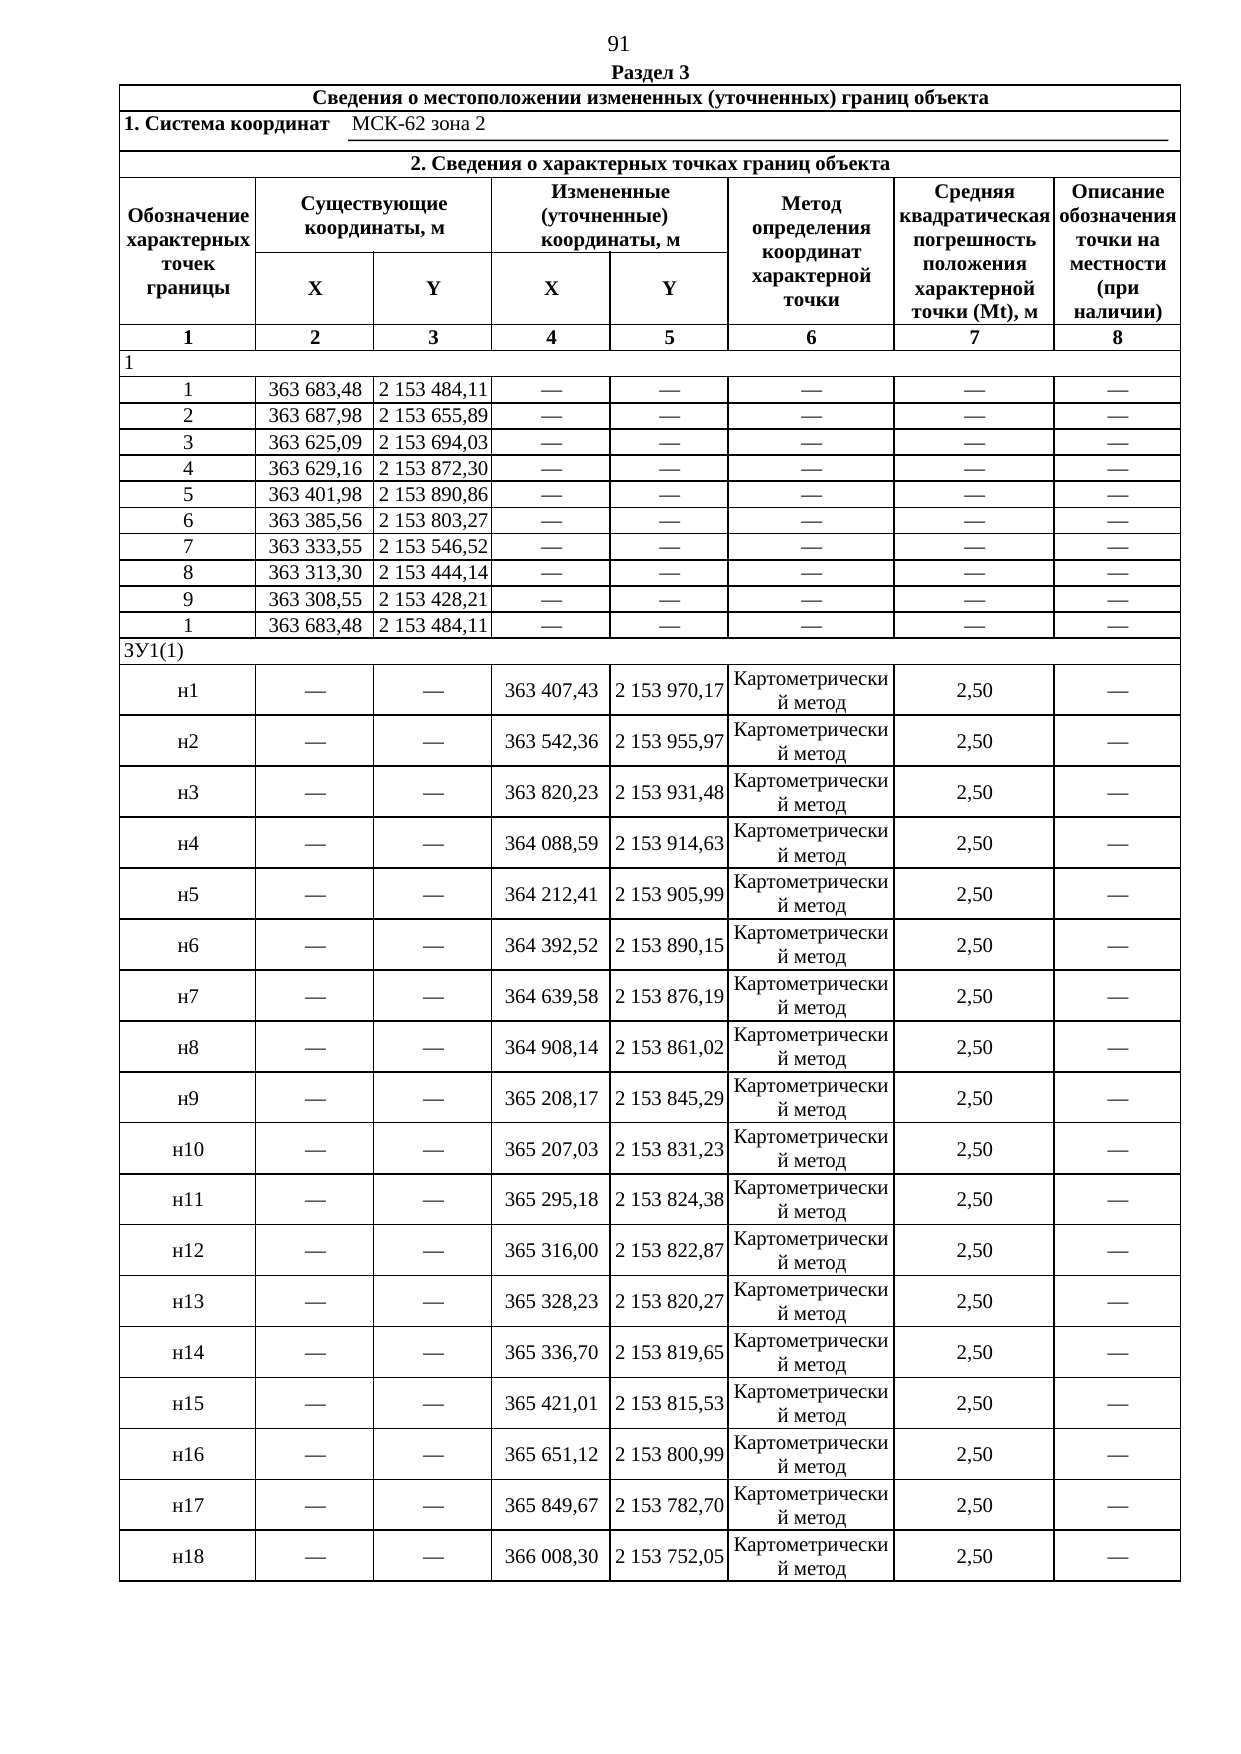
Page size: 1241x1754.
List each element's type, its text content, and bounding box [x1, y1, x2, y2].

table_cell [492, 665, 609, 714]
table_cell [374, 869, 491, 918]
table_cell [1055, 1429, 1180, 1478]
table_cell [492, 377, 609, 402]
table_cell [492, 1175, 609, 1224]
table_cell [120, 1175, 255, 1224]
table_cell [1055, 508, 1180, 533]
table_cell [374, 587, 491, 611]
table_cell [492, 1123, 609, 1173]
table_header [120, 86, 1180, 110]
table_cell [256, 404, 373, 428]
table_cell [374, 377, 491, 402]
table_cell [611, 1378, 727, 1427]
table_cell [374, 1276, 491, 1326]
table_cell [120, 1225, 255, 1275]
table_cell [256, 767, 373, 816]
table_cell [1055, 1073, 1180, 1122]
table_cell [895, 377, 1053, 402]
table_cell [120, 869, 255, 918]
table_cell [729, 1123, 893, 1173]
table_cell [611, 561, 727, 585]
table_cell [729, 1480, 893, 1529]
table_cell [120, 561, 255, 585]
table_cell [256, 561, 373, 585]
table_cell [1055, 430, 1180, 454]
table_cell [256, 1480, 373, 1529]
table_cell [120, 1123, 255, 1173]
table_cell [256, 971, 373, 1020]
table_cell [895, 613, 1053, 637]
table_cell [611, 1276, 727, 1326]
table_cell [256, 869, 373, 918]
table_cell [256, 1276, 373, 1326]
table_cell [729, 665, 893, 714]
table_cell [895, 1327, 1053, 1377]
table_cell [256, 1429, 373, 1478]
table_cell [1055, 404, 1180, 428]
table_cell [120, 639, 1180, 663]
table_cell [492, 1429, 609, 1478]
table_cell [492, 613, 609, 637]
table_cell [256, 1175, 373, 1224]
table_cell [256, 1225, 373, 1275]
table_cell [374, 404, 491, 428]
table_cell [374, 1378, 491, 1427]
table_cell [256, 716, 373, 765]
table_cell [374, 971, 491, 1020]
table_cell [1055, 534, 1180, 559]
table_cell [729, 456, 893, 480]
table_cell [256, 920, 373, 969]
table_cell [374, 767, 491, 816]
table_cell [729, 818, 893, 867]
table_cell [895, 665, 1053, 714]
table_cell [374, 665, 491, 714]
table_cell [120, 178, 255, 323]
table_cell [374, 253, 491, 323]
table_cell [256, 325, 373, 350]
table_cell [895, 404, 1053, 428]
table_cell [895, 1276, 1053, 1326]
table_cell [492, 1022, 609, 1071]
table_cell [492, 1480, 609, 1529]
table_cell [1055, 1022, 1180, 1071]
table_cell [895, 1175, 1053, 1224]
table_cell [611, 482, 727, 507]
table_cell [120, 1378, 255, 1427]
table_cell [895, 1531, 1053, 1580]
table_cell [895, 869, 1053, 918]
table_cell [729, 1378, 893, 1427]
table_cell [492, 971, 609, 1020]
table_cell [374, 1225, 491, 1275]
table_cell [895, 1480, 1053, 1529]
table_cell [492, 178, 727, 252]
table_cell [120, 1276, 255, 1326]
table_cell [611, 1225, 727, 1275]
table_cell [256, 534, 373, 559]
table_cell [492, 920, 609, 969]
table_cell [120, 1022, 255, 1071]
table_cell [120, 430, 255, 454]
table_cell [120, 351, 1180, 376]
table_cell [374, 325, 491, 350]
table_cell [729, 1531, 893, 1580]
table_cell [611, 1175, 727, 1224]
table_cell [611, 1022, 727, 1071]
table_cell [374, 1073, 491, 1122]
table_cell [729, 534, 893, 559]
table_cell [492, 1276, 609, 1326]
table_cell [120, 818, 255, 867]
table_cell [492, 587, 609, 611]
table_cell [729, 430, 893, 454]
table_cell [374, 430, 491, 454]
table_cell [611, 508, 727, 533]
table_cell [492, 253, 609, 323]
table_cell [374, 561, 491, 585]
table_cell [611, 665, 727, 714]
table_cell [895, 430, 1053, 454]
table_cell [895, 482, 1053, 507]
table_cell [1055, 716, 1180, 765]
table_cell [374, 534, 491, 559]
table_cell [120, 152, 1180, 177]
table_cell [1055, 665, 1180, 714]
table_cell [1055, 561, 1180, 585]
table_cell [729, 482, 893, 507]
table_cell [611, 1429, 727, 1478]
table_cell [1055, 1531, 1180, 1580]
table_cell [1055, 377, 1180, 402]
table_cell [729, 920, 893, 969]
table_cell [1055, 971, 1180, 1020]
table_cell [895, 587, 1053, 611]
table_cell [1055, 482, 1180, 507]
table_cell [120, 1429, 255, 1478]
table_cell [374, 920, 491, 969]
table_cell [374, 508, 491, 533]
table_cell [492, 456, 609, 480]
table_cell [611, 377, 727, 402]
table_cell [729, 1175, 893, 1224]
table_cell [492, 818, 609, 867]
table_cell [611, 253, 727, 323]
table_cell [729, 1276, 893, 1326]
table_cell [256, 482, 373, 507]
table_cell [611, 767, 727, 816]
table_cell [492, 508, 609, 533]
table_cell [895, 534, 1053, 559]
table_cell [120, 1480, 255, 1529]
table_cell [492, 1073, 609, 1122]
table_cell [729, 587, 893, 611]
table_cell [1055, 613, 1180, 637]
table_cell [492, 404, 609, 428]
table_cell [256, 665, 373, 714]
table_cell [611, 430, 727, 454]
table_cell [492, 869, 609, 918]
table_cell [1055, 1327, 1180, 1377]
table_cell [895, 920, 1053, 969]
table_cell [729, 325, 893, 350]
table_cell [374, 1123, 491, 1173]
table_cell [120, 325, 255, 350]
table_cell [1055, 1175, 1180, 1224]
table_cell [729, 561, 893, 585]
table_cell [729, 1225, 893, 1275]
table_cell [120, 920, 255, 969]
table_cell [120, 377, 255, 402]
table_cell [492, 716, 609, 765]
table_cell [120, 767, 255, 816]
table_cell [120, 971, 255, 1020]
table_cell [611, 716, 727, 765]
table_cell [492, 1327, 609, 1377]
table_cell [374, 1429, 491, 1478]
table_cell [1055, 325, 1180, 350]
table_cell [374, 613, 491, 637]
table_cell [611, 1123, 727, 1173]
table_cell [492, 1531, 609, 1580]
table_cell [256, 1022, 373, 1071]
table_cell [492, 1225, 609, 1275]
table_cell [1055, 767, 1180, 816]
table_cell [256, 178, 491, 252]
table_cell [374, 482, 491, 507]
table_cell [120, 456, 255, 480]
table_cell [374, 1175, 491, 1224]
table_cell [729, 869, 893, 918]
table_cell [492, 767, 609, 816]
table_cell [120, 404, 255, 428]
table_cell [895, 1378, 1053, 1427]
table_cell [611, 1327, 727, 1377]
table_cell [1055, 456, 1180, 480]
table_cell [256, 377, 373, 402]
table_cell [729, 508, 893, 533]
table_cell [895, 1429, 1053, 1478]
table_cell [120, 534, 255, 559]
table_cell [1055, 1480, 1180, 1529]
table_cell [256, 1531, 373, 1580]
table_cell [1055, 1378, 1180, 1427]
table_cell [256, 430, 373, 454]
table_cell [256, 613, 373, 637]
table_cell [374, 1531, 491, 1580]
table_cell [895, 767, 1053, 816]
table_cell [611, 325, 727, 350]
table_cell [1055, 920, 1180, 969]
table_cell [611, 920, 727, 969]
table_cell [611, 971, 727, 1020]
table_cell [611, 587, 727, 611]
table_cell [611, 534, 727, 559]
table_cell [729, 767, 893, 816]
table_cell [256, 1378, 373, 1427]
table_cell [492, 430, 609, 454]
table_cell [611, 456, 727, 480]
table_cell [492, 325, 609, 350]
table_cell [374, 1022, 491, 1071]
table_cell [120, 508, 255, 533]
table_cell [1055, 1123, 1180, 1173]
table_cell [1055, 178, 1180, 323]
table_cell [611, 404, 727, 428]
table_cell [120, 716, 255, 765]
text Раздел 3 [314, 60, 987, 84]
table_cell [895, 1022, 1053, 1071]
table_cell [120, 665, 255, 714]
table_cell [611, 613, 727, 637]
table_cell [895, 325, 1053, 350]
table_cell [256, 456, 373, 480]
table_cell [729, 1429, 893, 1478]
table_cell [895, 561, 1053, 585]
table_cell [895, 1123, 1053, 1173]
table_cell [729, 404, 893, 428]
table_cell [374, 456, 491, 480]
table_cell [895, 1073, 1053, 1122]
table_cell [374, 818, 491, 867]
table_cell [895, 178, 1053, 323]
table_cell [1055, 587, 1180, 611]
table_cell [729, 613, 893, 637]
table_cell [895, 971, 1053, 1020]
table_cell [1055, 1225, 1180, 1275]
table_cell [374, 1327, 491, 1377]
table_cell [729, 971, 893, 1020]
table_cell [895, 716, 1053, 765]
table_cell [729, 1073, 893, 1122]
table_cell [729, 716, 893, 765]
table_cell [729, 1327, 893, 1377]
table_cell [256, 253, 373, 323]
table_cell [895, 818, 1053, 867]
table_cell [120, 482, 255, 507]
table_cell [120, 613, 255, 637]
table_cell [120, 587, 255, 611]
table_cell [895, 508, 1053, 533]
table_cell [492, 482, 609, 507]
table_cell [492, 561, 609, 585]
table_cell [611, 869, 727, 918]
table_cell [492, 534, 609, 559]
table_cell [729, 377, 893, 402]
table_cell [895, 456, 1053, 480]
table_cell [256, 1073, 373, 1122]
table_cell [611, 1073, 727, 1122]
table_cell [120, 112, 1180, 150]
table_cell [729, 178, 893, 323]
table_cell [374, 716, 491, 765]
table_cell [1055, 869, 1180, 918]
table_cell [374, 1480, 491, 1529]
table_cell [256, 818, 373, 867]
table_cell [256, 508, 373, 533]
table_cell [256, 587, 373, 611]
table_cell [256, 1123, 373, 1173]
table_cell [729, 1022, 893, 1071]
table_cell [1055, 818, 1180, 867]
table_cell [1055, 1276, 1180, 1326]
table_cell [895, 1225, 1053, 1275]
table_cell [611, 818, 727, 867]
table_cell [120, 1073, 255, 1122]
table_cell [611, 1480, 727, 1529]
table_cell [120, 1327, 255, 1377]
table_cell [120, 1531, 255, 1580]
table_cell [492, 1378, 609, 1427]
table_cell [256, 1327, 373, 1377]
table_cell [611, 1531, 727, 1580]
